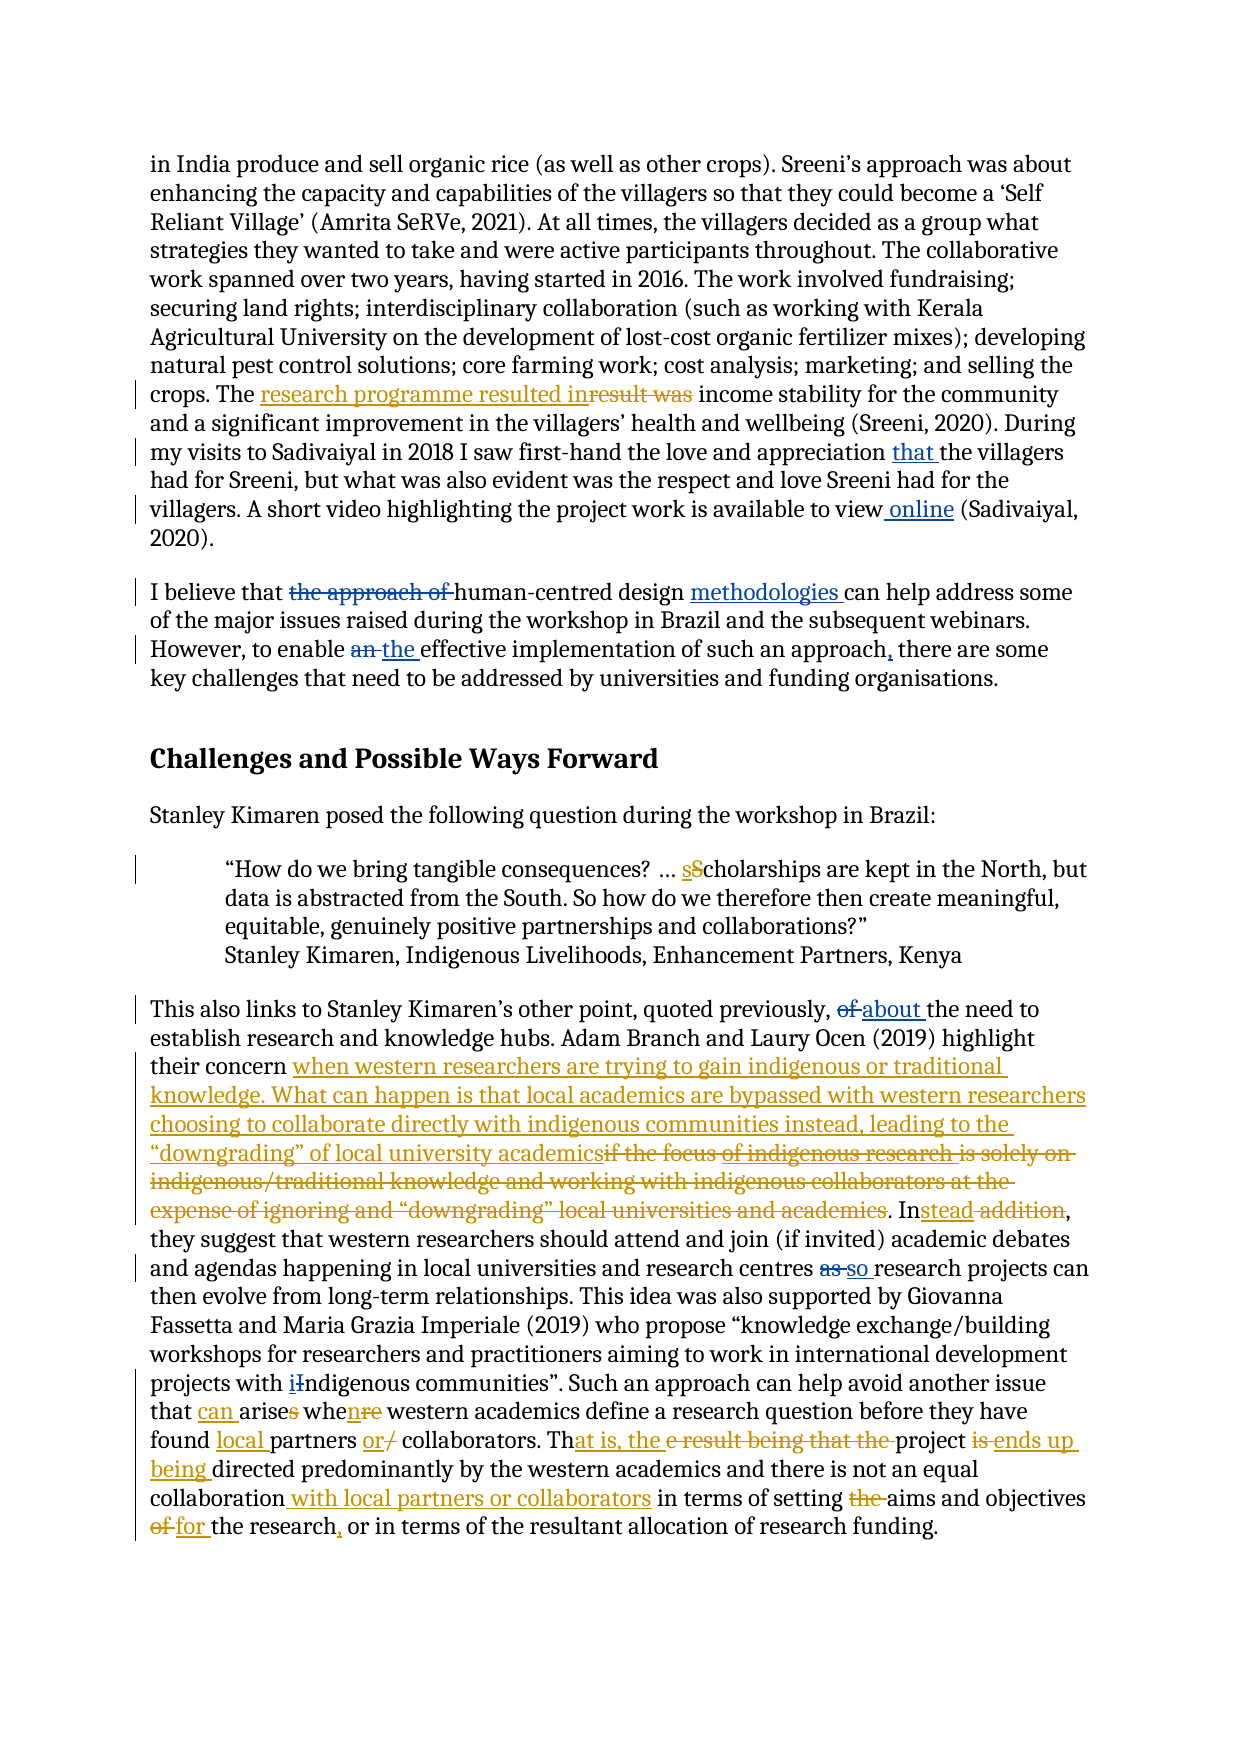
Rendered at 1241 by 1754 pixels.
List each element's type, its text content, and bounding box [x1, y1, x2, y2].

text This also links to Stanley Kimaren’s other point, quoted previously, the need to establish research and knowledge hubs. Adam Branch and Laury Ocen (2019) highlight their concern . In, they suggest that western researchers should attend and join (if invited) academic debates and agendas happening in local universities and research centres research projects can then evolve from long-term relationships. This idea was also supported by Giovanna Fassetta and Maria Grazia Imperiale (2019) who propose “knowledge exchange/building workshops for researchers and practitioners aiming to work in international development projects with ndigenous communities”. Such an approach can help avoid another issue that arise whe western academics define a research question before they have found partners collaborators. Thproject directed predominantly by the western academics and there is not an equal collaboration in terms of setting aims and objectives the research or in terms of the resultant allocation of research funding. [150, 995, 1090, 1541]
text Stanley Kimaren posed the following question during the workshop in Brazil: [150, 801, 1090, 830]
text “How do we bring tangible consequences? … cholarships are kept in the North, but data is abstracted from the South. So how do we therefore then create meaningful, equitable, genuinely positive partnerships and collaborations?” Stanley Kimaren, Indigenous Livelihoods, Enhancement Partners, Kenya [225, 855, 1090, 970]
text I believe that human-centred design can help address some of the major issues raised during the workshop in Brazil and the subsequent webinars. However, to enable effective implementation of such an approach there are some key challenges that need to be addressed by universities and funding organisations. [150, 577, 1090, 692]
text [150, 150, 1090, 552]
text Challenges and Possible Ways Forward [150, 742, 1090, 776]
